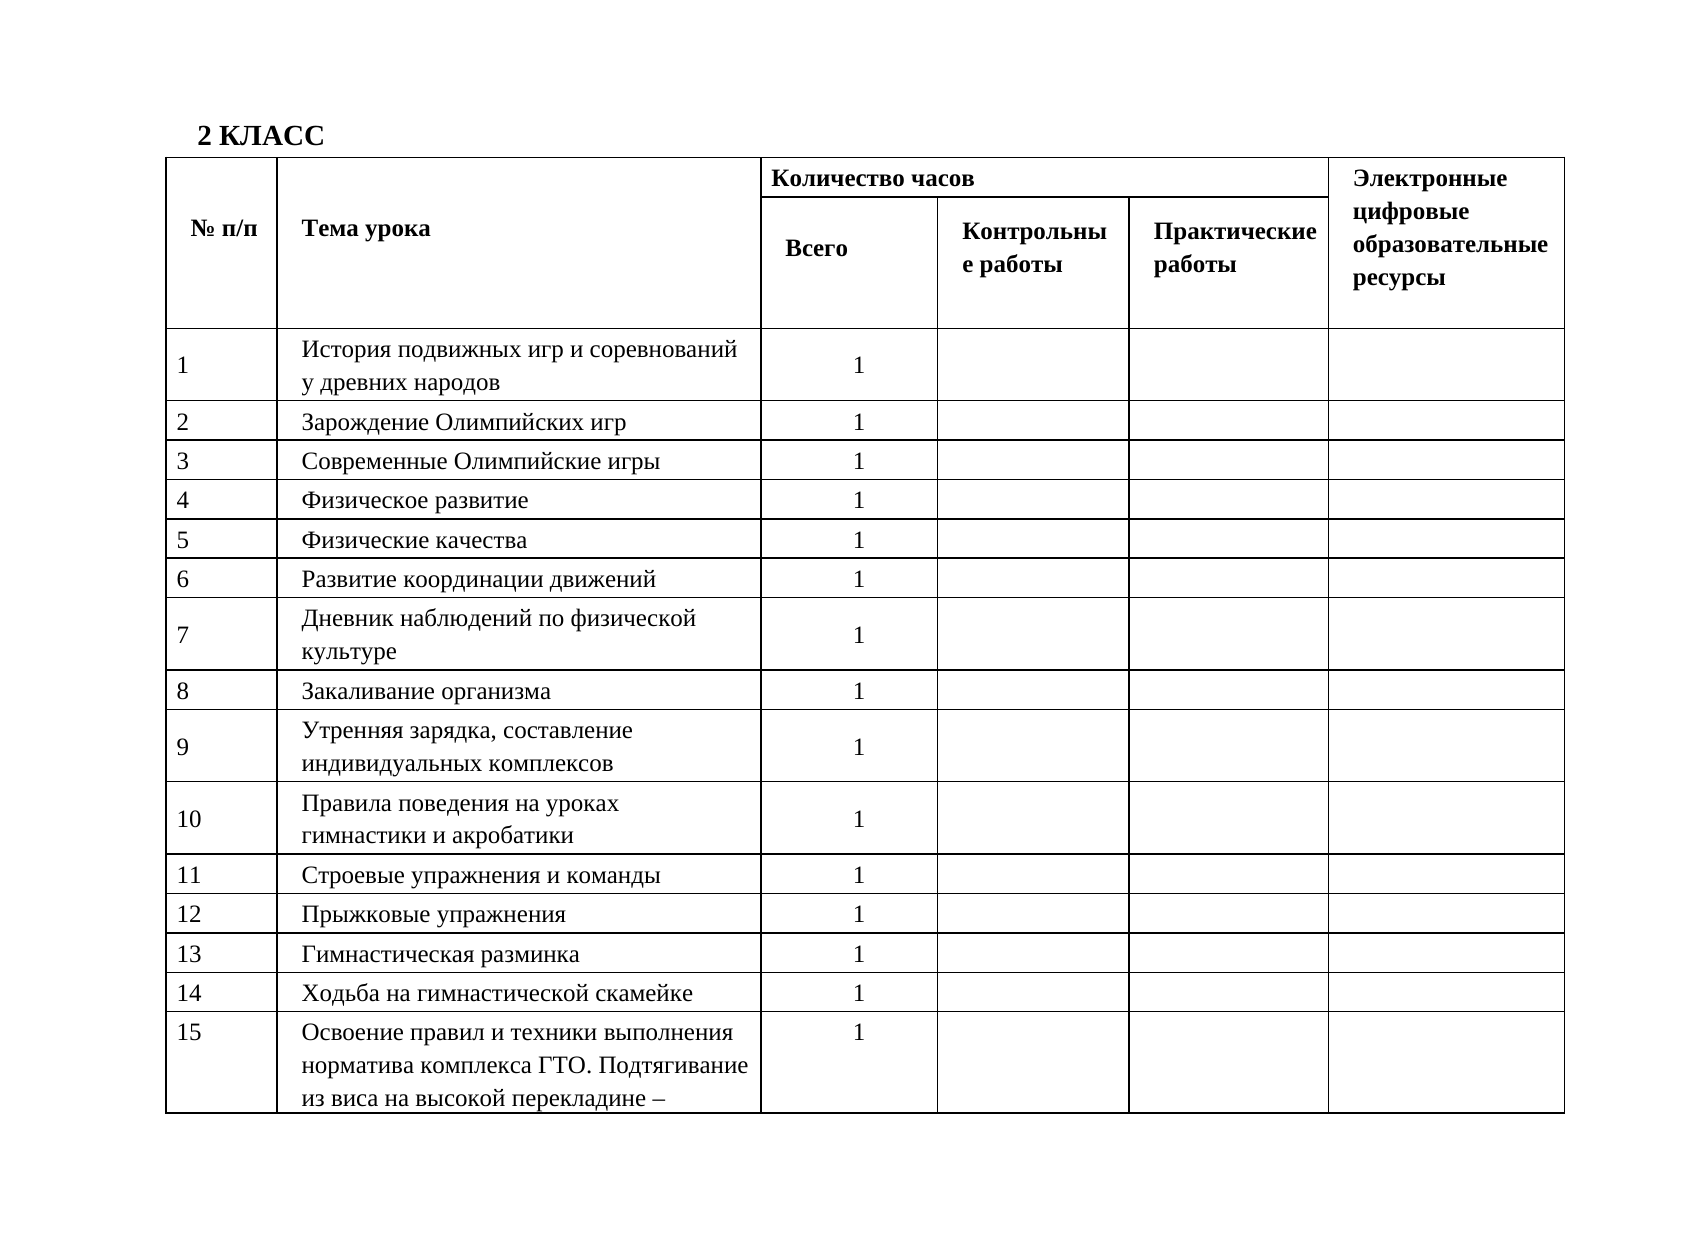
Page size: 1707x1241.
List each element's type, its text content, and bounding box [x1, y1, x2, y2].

table_cell Закаливание организма [278, 671, 760, 708]
table_cell [1130, 401, 1328, 439]
table_cell [1329, 894, 1564, 932]
table_cell Физические качества [278, 520, 760, 557]
table_cell [1130, 894, 1328, 932]
table_cell [938, 782, 1128, 853]
table_cell [938, 973, 1128, 1011]
table_cell [938, 598, 1128, 669]
table_cell Развитие координации движений [278, 559, 760, 597]
table_cell [1130, 855, 1328, 893]
table_cell 1 [762, 934, 937, 971]
table_cell 4 [167, 480, 276, 518]
table_cell 9 [167, 710, 276, 781]
table_cell 3 [167, 441, 276, 478]
table_cell Гимнастическая разминка [278, 934, 760, 971]
table_cell [938, 559, 1128, 597]
table_header № п/п [167, 158, 276, 327]
table_cell [1329, 401, 1564, 439]
table_cell 1 [762, 401, 937, 439]
table_cell [1130, 710, 1328, 781]
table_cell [278, 1012, 760, 1112]
table_cell Ходьба на гимнастической скамейке [278, 973, 760, 1011]
table_cell [938, 894, 1128, 932]
table_cell [1130, 441, 1328, 478]
table_cell 12 [167, 894, 276, 932]
table_cell [938, 441, 1128, 478]
table_cell 1 [762, 441, 937, 478]
table_cell [1329, 782, 1564, 853]
table_header Количество часов [762, 158, 1328, 196]
table_header Тема урока [278, 158, 760, 327]
table_cell 1 [762, 782, 937, 853]
table_cell [1130, 934, 1328, 971]
table_cell [1130, 782, 1328, 853]
table_cell 11 [167, 855, 276, 893]
table_cell [1130, 520, 1328, 557]
table_cell [938, 671, 1128, 708]
table_cell 14 [167, 973, 276, 1011]
table_cell [938, 855, 1128, 893]
table_cell [1130, 973, 1328, 1011]
table_cell [1130, 598, 1328, 669]
text 2 КЛАСС [190, 118, 1618, 152]
table_cell [938, 934, 1128, 971]
table_cell Строевые упражнения и команды [278, 855, 760, 893]
table_cell 5 [167, 520, 276, 557]
table_cell Практические работы [1130, 198, 1328, 327]
table_cell Всего [762, 198, 937, 327]
table_cell 8 [167, 671, 276, 708]
table_cell 1 [762, 480, 937, 518]
table_cell 6 [167, 559, 276, 597]
table_cell 15 [167, 1012, 276, 1112]
table_cell [938, 520, 1128, 557]
table_cell [1329, 598, 1564, 669]
table_cell 1 [762, 710, 937, 781]
table_cell [1329, 441, 1564, 478]
table_cell [1130, 559, 1328, 597]
table_cell Правила поведения на уроках гимнастики и акробатики [278, 782, 760, 853]
table_cell [938, 710, 1128, 781]
table_cell 1 [762, 855, 937, 893]
table_cell [938, 329, 1128, 400]
table_cell 2 [167, 401, 276, 439]
table_cell Контрольные работы [938, 198, 1128, 327]
table_cell [1329, 329, 1564, 400]
table_cell 1 [762, 598, 937, 669]
table_cell Зарождение Олимпийских игр [278, 401, 760, 439]
table_cell 13 [167, 934, 276, 971]
table_cell 7 [167, 598, 276, 669]
table_cell Физическое развитие [278, 480, 760, 518]
table_cell 1 [762, 520, 937, 557]
table_header Электронные цифровые образовательные ресурсы [1329, 158, 1564, 327]
table_cell [1329, 710, 1564, 781]
table_cell Дневник наблюдений по физической культуре [278, 598, 760, 669]
table_cell [1329, 671, 1564, 708]
table_cell 1 [167, 329, 276, 400]
table_cell Современные Олимпийские игры [278, 441, 760, 478]
table_cell [1130, 671, 1328, 708]
table_cell История подвижных игр и соревнований у древних народов [278, 329, 760, 400]
table_cell [1329, 934, 1564, 971]
table_cell Утренняя зарядка, составление индивидуальных комплексов [278, 710, 760, 781]
table_cell [1329, 973, 1564, 1011]
table_cell [938, 1012, 1128, 1112]
table_cell 1 [762, 973, 937, 1011]
table_cell 1 [762, 559, 937, 597]
table_cell [1130, 1012, 1328, 1112]
table_cell 10 [167, 782, 276, 853]
table_cell [938, 401, 1128, 439]
table_cell [1329, 480, 1564, 518]
table_cell 1 [762, 1012, 937, 1112]
table_cell 1 [762, 671, 937, 708]
table_cell 1 [762, 329, 937, 400]
table_cell [1329, 520, 1564, 557]
table_cell Прыжковые упражнения [278, 894, 760, 932]
table_cell [1329, 855, 1564, 893]
table_cell [1329, 1012, 1564, 1112]
table_cell [1329, 559, 1564, 597]
table_cell 1 [762, 894, 937, 932]
table_cell [1130, 480, 1328, 518]
table_cell [1130, 329, 1328, 400]
table_cell [938, 480, 1128, 518]
